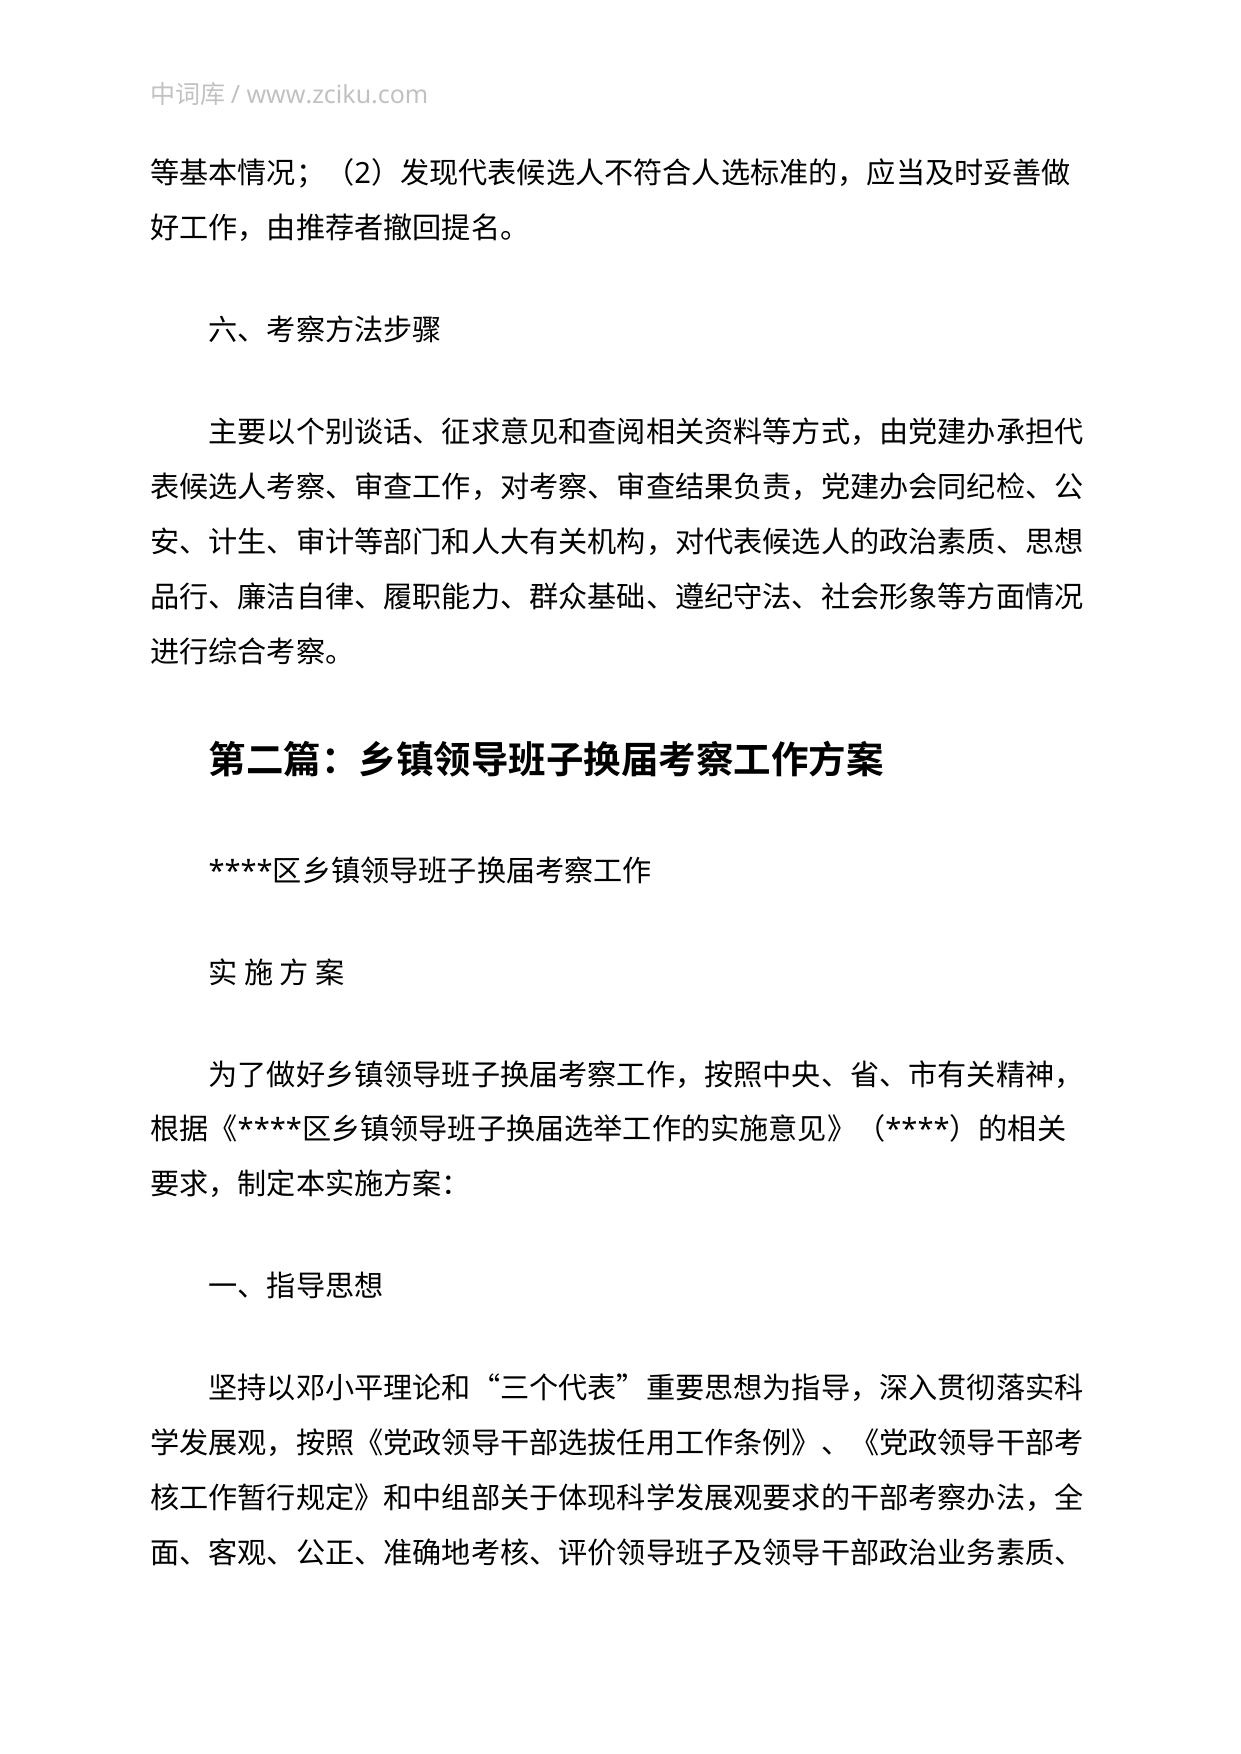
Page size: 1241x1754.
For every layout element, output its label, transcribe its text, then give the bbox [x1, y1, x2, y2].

text ****区乡镇领导班子换届考察工作 [150, 847, 1090, 890]
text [150, 1364, 1090, 1571]
text 一、指导思想 [150, 1263, 1090, 1305]
text 实 施 方 案 [150, 949, 1090, 992]
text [150, 150, 1090, 247]
text 第二篇：乡镇领导班子换届考察工作方案 [150, 730, 1090, 784]
text 为了做好乡镇领导班子换届考察工作，按照中央、省、市有关精神，根据《****区乡镇领导班子换届选举工作的实施意见》（****）的相关要求，制定本实施方案： [150, 1051, 1090, 1203]
text 六、考察方法步骤 [150, 307, 1090, 349]
text 主要以个别谈话、征求意见和查阅相关资料等方式，由党建办承担代表候选人考察、审查工作，对考察、审查结果负责，党建办会同纪检、公安、计生、审计等部门和人大有关机构，对代表候选人的政治素质、思想品行、廉洁自律、履职能力、群众基础、遵纪守法、社会形象等方面情况进行综合考察。 [150, 408, 1090, 670]
